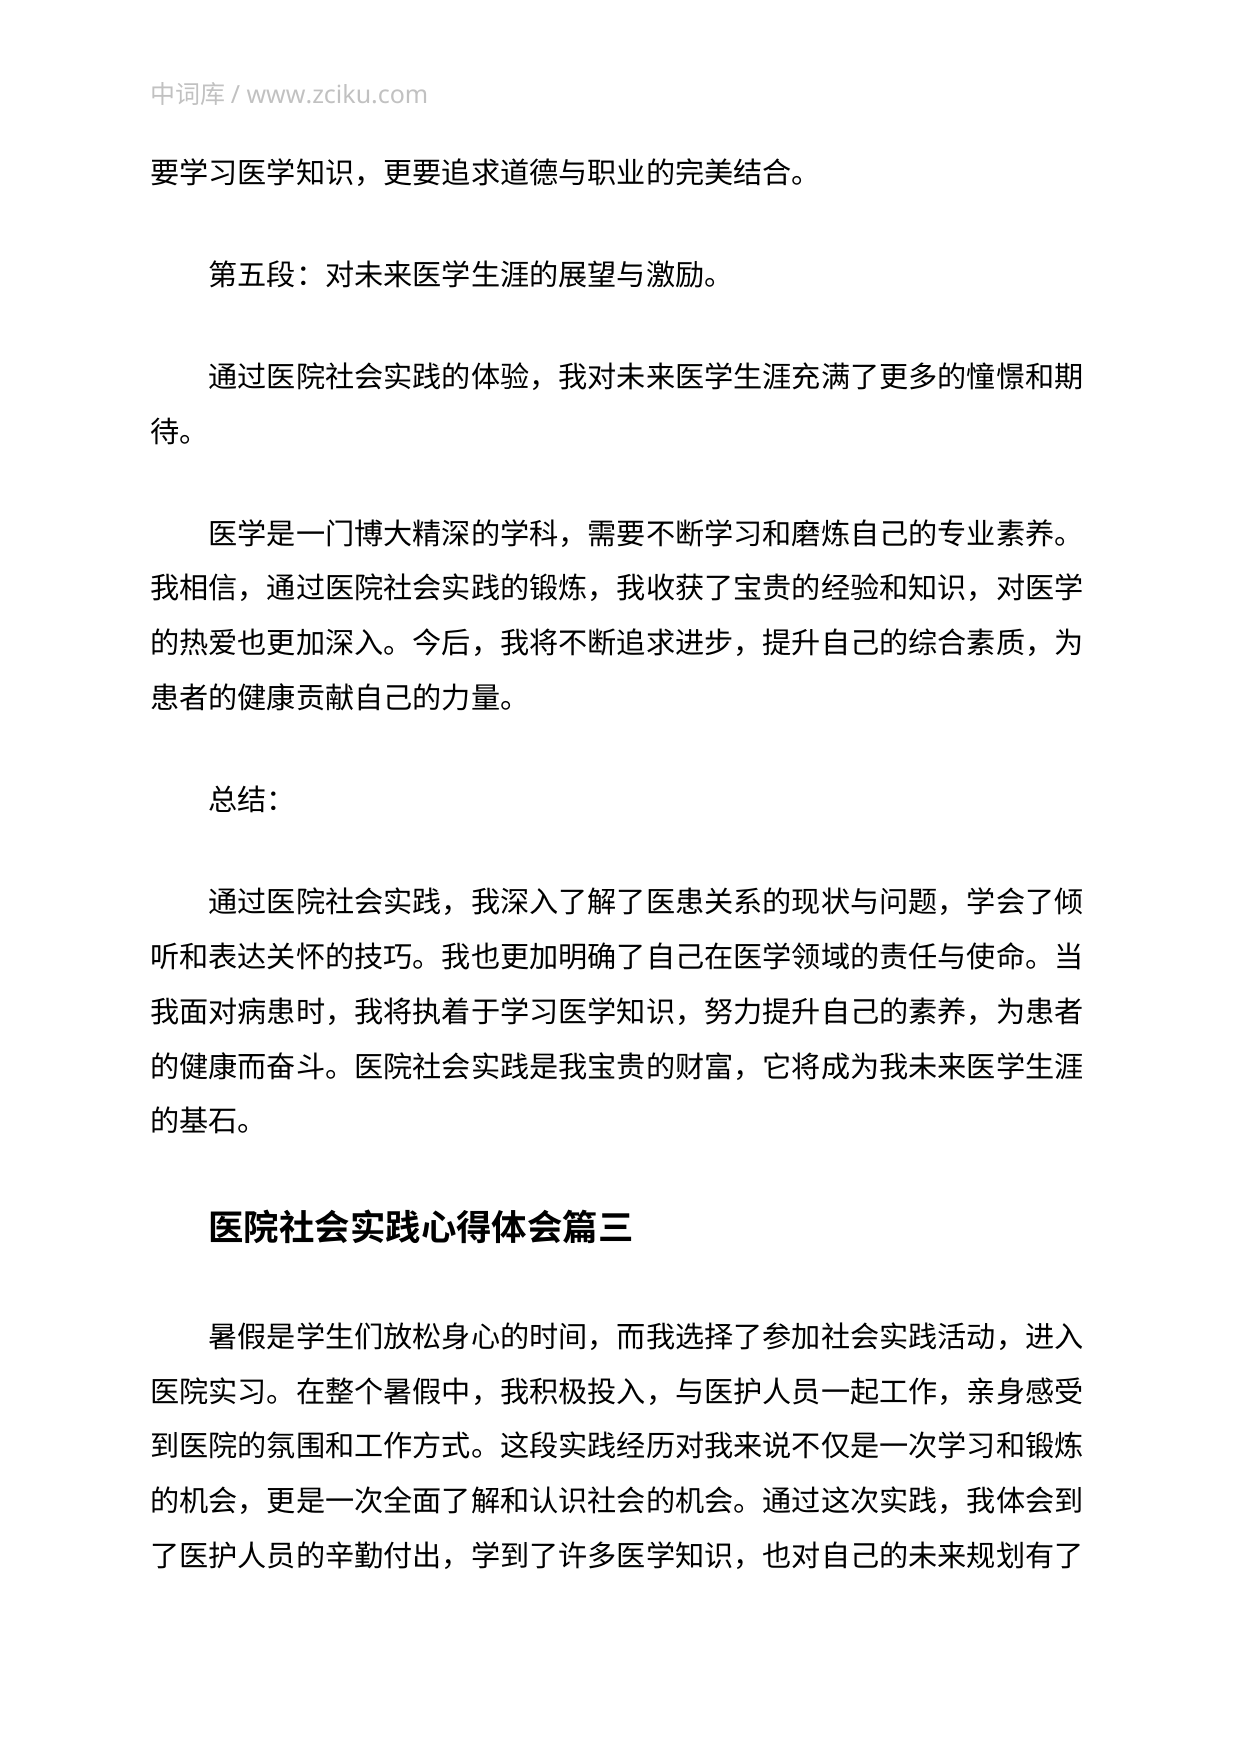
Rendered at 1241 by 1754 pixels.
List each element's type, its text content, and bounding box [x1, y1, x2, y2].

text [150, 150, 1090, 192]
text 总结： [150, 777, 1090, 819]
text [150, 1313, 1090, 1575]
text 通过医院社会实践的体验，我对未来医学生涯充满了更多的憧憬和期待。 [150, 353, 1090, 451]
text 通过医院社会实践，我深入了解了医患关系的现状与问题，学会了倾听和表达关怀的技巧。我也更加明确了自己在医学领域的责任与使命。当我面对病患时，我将执着于学习医学知识，努力提升自己的素养，为患者的健康而奋斗。医院社会实践是我宝贵的财富，它将成为我未来医学生涯的基石。 [150, 878, 1090, 1140]
text 医院社会实践心得体会篇三 [150, 1200, 1090, 1251]
text 医学是一门博大精深的学科，需要不断学习和磨炼自己的专业素养。我相信，通过医院社会实践的锻炼，我收获了宝贵的经验和知识，对医学的热爱也更加深入。今后，我将不断追求进步，提升自己的综合素质，为患者的健康贡献自己的力量。 [150, 510, 1090, 717]
text 第五段：对未来医学生涯的展望与激励。 [150, 252, 1090, 294]
